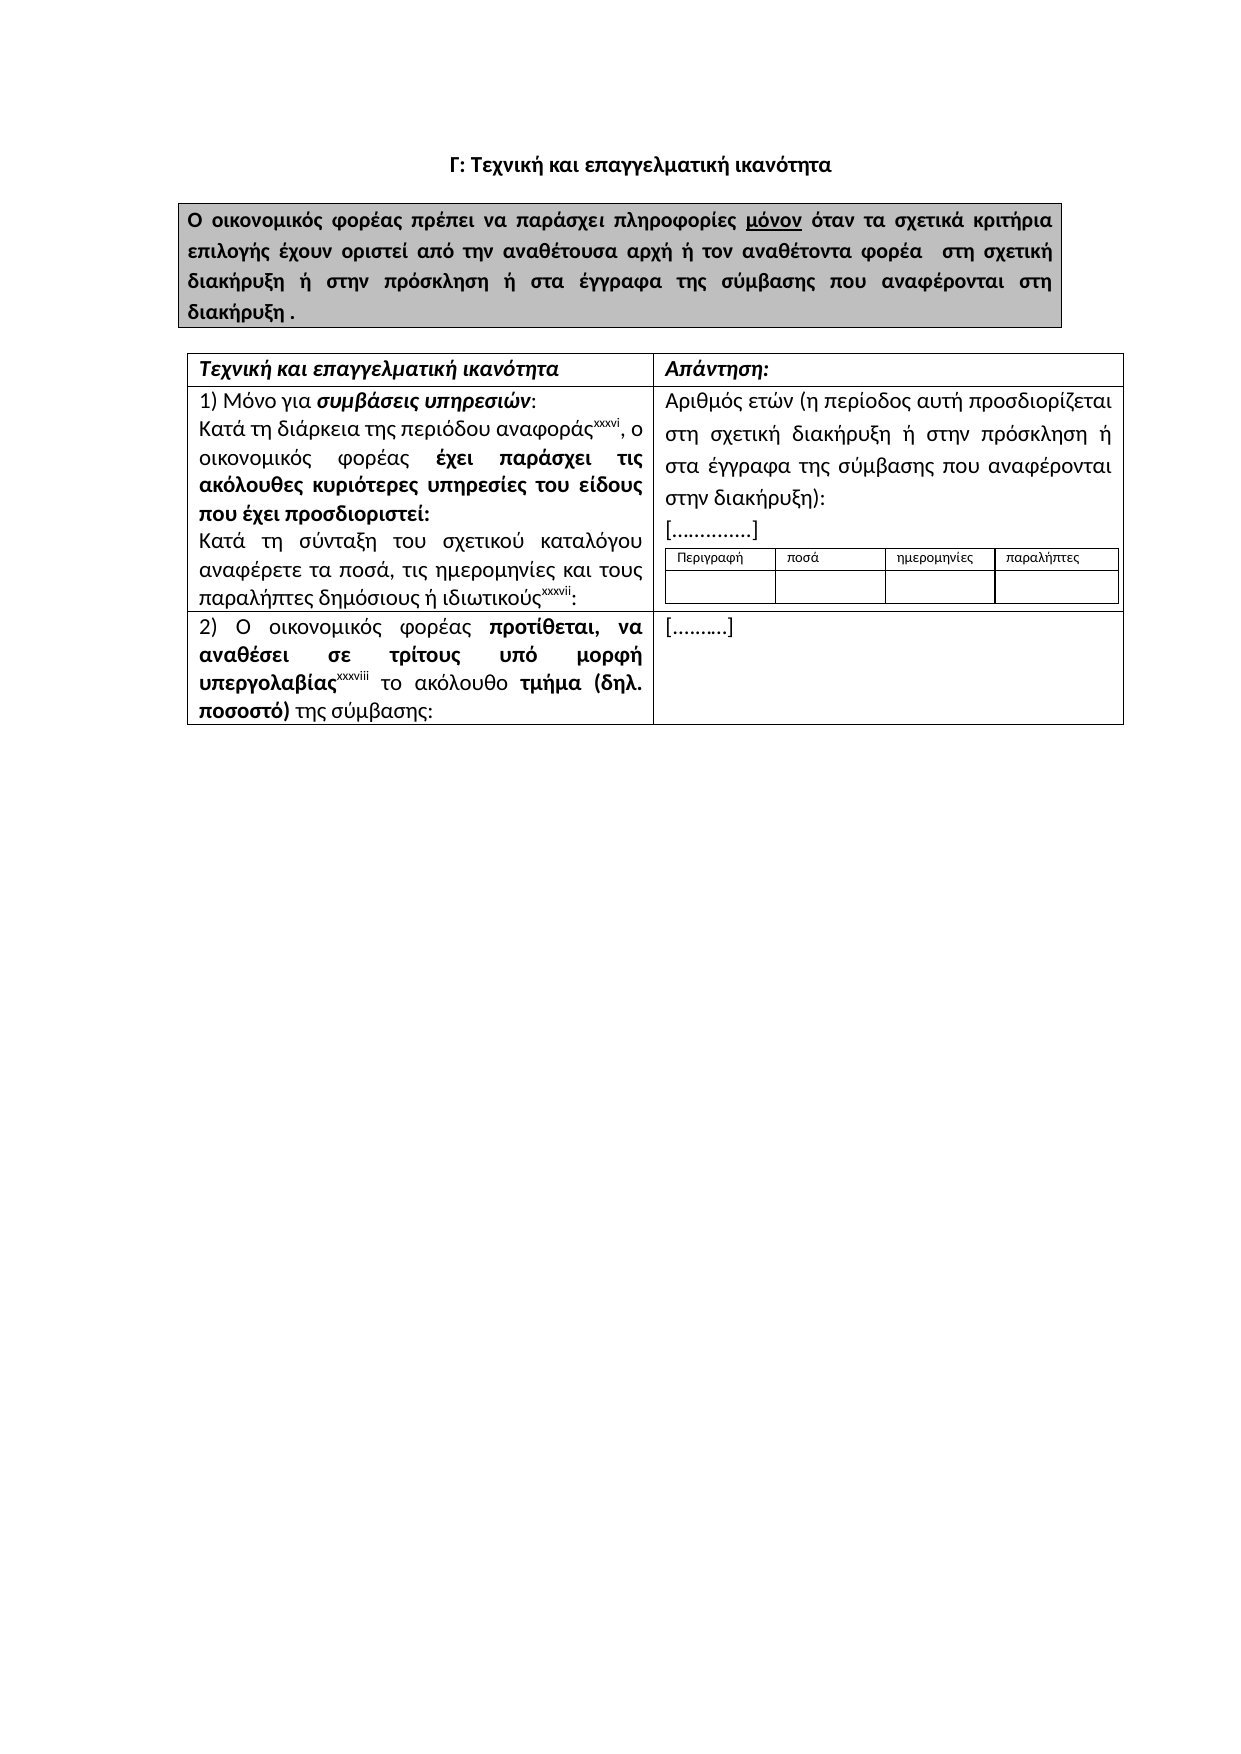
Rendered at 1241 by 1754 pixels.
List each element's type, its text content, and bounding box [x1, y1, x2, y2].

table_cell 1) Μόνο για συμβάσεις υπηρεσιών: Κατά τη διάρκεια της περιόδου αναφοράς, ο οικονομικός φορέας έχει παράσχει τις ακόλουθες κυριότερες υπηρεσίες του είδους που έχει προσδιοριστεί: Κατά τη σύνταξη του σχετικού καταλόγου αναφέρετε τα ποσά, τις ημερομηνίες και τους παραλήπτες δημόσιους ή ιδιωτικούς: [188, 387, 653, 611]
table_cell 2) Ο οικονομικός φορέας προτίθεται, να αναθέσει σε τρίτους υπό μορφή υπεργολαβίας το ακόλουθο τμήμα (δηλ. ποσοστό) της σύμβασης: [188, 612, 653, 724]
table_cell [....……] [654, 612, 1123, 724]
text Γ: Τεχνική και επαγγελματική ικανότητα [187, 150, 1053, 178]
table_cell Αριθμός ετών (η περίοδος αυτή προσδιορίζεται στη σχετική διακήρυξη ή στην πρόσκληση ή στα έγγραφα της σύμβασης που αναφέρονται στην διακήρυξη): […...........] [654, 387, 1123, 611]
table_header Απάντηση: [654, 354, 1123, 386]
table_header Τεχνική και επαγγελματική ικανότητα [188, 354, 653, 386]
text Ο οικονομικός φορέας πρέπει να παράσχει πληροφορίες μόνον όταν τα σχετικά κριτήρια επιλογής έχουν οριστεί από την αναθέτουσα αρχή ή τον αναθέτοντα φορέα στη σχετική διακήρυξη ή στην πρόσκληση ή στα έγγραφα της σύμβασης που αναφέρονται στη διακήρυξη . [179, 204, 1061, 327]
